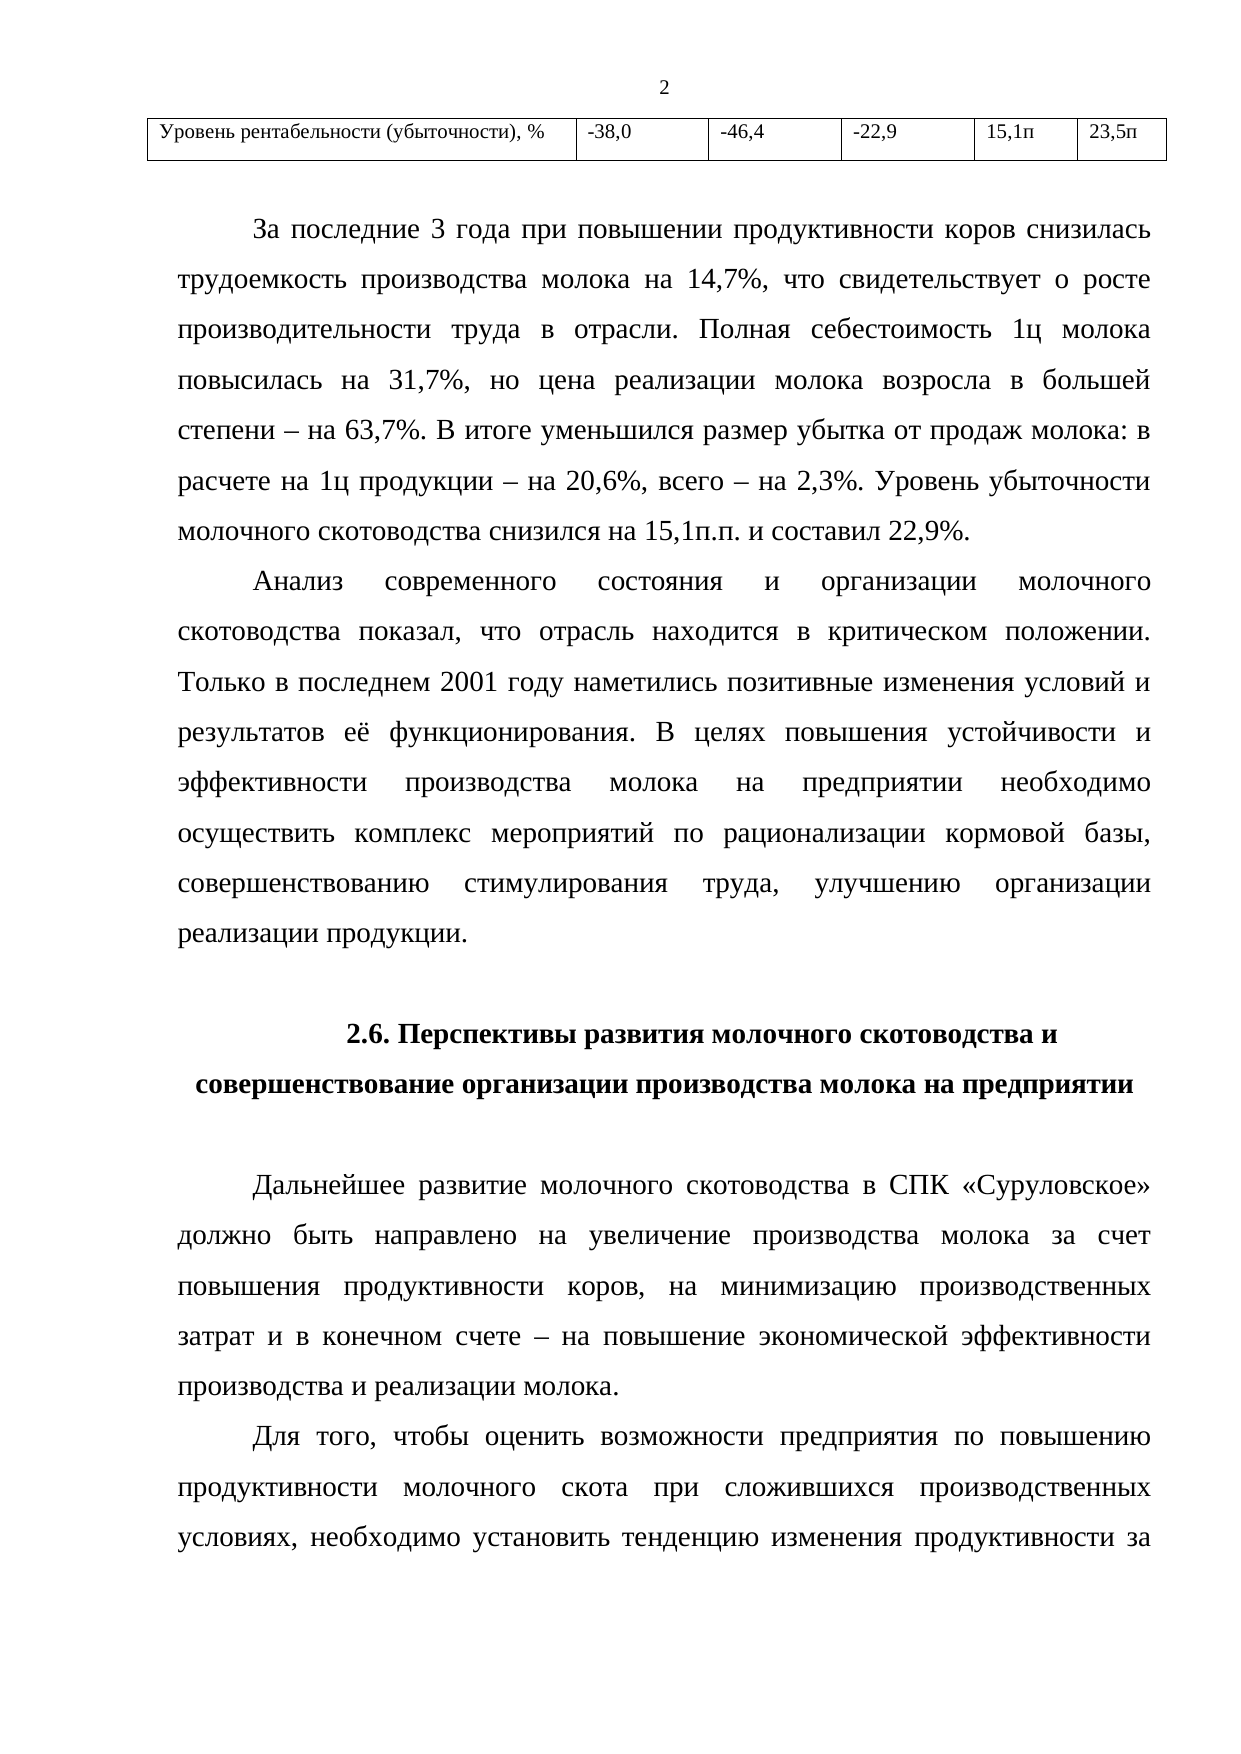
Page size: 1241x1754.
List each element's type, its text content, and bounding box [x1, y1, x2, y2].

text За последние 3 года при повышении продуктивности коров снизилась трудоемкость производства молока на 14,7%, что свидетельствует о росте производительности труда в отрасли. Полная себестоимость 1ц молока повысилась на 31,7%, но цена реализации молока возросла в большей степени – на 63,7%. В итоге уменьшился размер убытка от продаж молока: в расчете на 1ц продукции – на 20,6%, всего – на 2,3%. Уровень убыточности молочного скотоводства снизился на 15,1п.п. и составил 22,9%. [177, 211, 1152, 547]
table_cell -38,0 [577, 119, 708, 160]
table_cell 15,1п [975, 119, 1077, 160]
table_cell -46,4 [709, 119, 841, 160]
text Анализ современного состояния и организации молочного скотоводства показал, что отрасль находится в критическом положении. Только в последнем 2001 году наметились позитивные изменения условий и результатов её функционирования. В целях повышения устойчивости и эффективности производства молока на предприятии необходимо осуществить комплекс мероприятий по рационализации кормовой базы, совершенствованию стимулирования труда, улучшению организации реализации продукции. [177, 563, 1152, 949]
table_cell Уровень рентабельности (убыточности), % [148, 119, 576, 160]
text 2.6. Перспективы развития молочного скотоводства и совершенствование организации производства молока на предприятии [177, 1016, 1152, 1100]
table_cell 23,5п [1078, 119, 1166, 160]
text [177, 1419, 1152, 1553]
table_cell -22,9 [842, 119, 974, 160]
text Дальнейшее развитие молочного скотоводства в СПК «Суруловское» должно быть направлено на увеличение производства молока за счет повышения продуктивности коров, на минимизацию производственных затрат и в конечном счете – на повышение экономической эффективности производства и реализации молока. [177, 1167, 1152, 1402]
